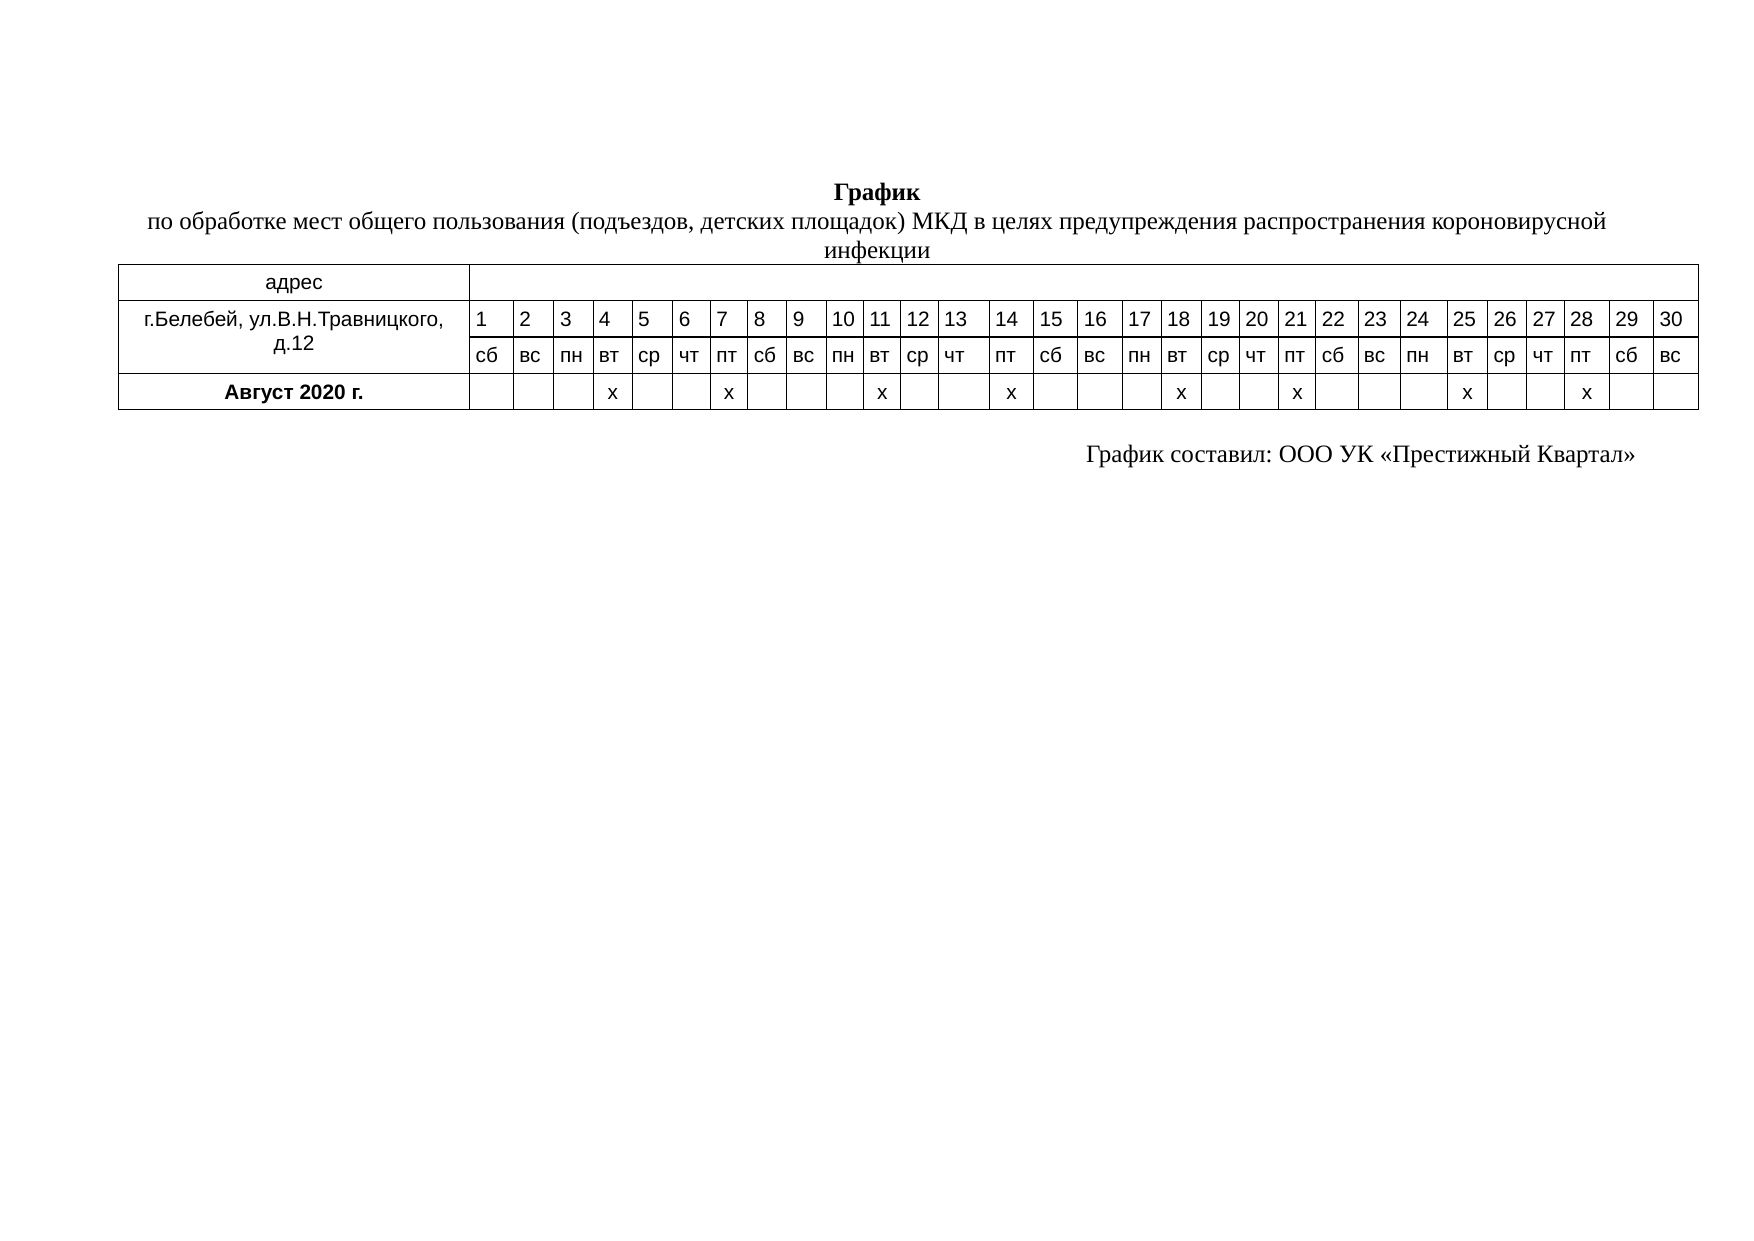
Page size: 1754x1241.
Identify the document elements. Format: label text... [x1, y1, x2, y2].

table_cell 26 [1488, 301, 1526, 336]
table_cell [1654, 374, 1698, 409]
table_cell ср [633, 338, 672, 373]
table_cell пн [554, 338, 593, 373]
table_cell х [1162, 374, 1201, 409]
table_cell вт [1162, 338, 1201, 373]
table_cell 21 [1279, 301, 1315, 336]
table_cell сб [470, 338, 513, 373]
table_cell 1 [470, 301, 513, 336]
table_cell 8 [748, 301, 786, 336]
table_cell [1359, 374, 1400, 409]
table_cell пт [1279, 338, 1315, 373]
table_cell сб [1316, 338, 1358, 373]
table_cell 24 [1401, 301, 1447, 336]
table_cell [514, 374, 553, 409]
table_cell 22 [1316, 301, 1358, 336]
table_cell [1240, 374, 1278, 409]
table_cell вс [787, 338, 826, 373]
table_cell 10 [827, 301, 863, 336]
table_cell 14 [990, 301, 1033, 336]
table_cell пт [990, 338, 1033, 373]
table_cell 29 [1610, 301, 1653, 336]
table_cell 23 [1359, 301, 1400, 336]
table_cell вт [594, 338, 632, 373]
table_cell г.Белебей, ул.В.Н.Травницкого, д.12 [119, 301, 469, 373]
table_cell пт [1565, 338, 1609, 373]
table_cell х [990, 374, 1033, 409]
table_cell [901, 374, 938, 409]
table_cell 13 [939, 301, 989, 336]
table_cell вс [1359, 338, 1400, 373]
table_cell х [594, 374, 632, 409]
table_cell [1078, 374, 1122, 409]
table_cell 6 [673, 301, 710, 336]
table_cell х [711, 374, 747, 409]
table_cell чт [673, 338, 710, 373]
table_cell [939, 374, 989, 409]
table_cell вс [514, 338, 553, 373]
table_cell пн [827, 338, 863, 373]
table_cell [554, 374, 593, 409]
table_header [470, 265, 1698, 300]
table_cell 20 [1240, 301, 1278, 336]
table_cell вс [1654, 338, 1698, 373]
table_cell 19 [1202, 301, 1239, 336]
table_cell [1610, 374, 1653, 409]
table_cell [1401, 374, 1447, 409]
table_cell [1488, 374, 1526, 409]
table_cell 7 [711, 301, 747, 336]
table_cell [748, 374, 786, 409]
table_cell пн [1401, 338, 1447, 373]
table_cell [1202, 374, 1239, 409]
table_cell 25 [1448, 301, 1487, 336]
table_cell сб [1610, 338, 1653, 373]
table_cell чт [1240, 338, 1278, 373]
text График [118, 177, 1636, 206]
table_cell 27 [1527, 301, 1564, 336]
table_cell ср [1202, 338, 1239, 373]
table_cell [1123, 374, 1161, 409]
text График составил: ООО УК «Престижный Квартал» [118, 439, 1636, 468]
table_cell [1527, 374, 1564, 409]
table_cell чт [1527, 338, 1564, 373]
table_cell [633, 374, 672, 409]
table_cell х [1565, 374, 1609, 409]
table_cell 18 [1162, 301, 1201, 336]
table_cell [470, 374, 513, 409]
table_cell х [1448, 374, 1487, 409]
table_cell Август 2020 г. [119, 374, 469, 409]
table_cell сб [748, 338, 786, 373]
table_cell 28 [1565, 301, 1609, 336]
table_cell чт [939, 338, 989, 373]
table_cell [673, 374, 710, 409]
table_cell 17 [1123, 301, 1161, 336]
table_cell 9 [787, 301, 826, 336]
table_cell вт [1448, 338, 1487, 373]
table_cell 15 [1034, 301, 1077, 336]
table_cell 4 [594, 301, 632, 336]
table_cell вт [864, 338, 900, 373]
table_cell ср [1488, 338, 1526, 373]
table_cell х [1279, 374, 1315, 409]
table_cell 11 [864, 301, 900, 336]
table_cell пн [1123, 338, 1161, 373]
table_cell вс [1078, 338, 1122, 373]
table_cell ср [901, 338, 938, 373]
table_cell х [864, 374, 900, 409]
table_cell 12 [901, 301, 938, 336]
table_cell пт [711, 338, 747, 373]
table_header адрес [119, 265, 469, 300]
table_cell [827, 374, 863, 409]
table_cell [787, 374, 826, 409]
table_cell сб [1034, 338, 1077, 373]
table_cell [1034, 374, 1077, 409]
table_cell 3 [554, 301, 593, 336]
table_cell [1316, 374, 1358, 409]
table_cell 2 [514, 301, 553, 336]
text по обработке мест общего пользования (подъездов, детских площадок) МКД в целях предупреждения распространения короновирусной инфекции [118, 206, 1636, 263]
table_cell 30 [1654, 301, 1698, 336]
table_cell 16 [1078, 301, 1122, 336]
table_cell 5 [633, 301, 672, 336]
